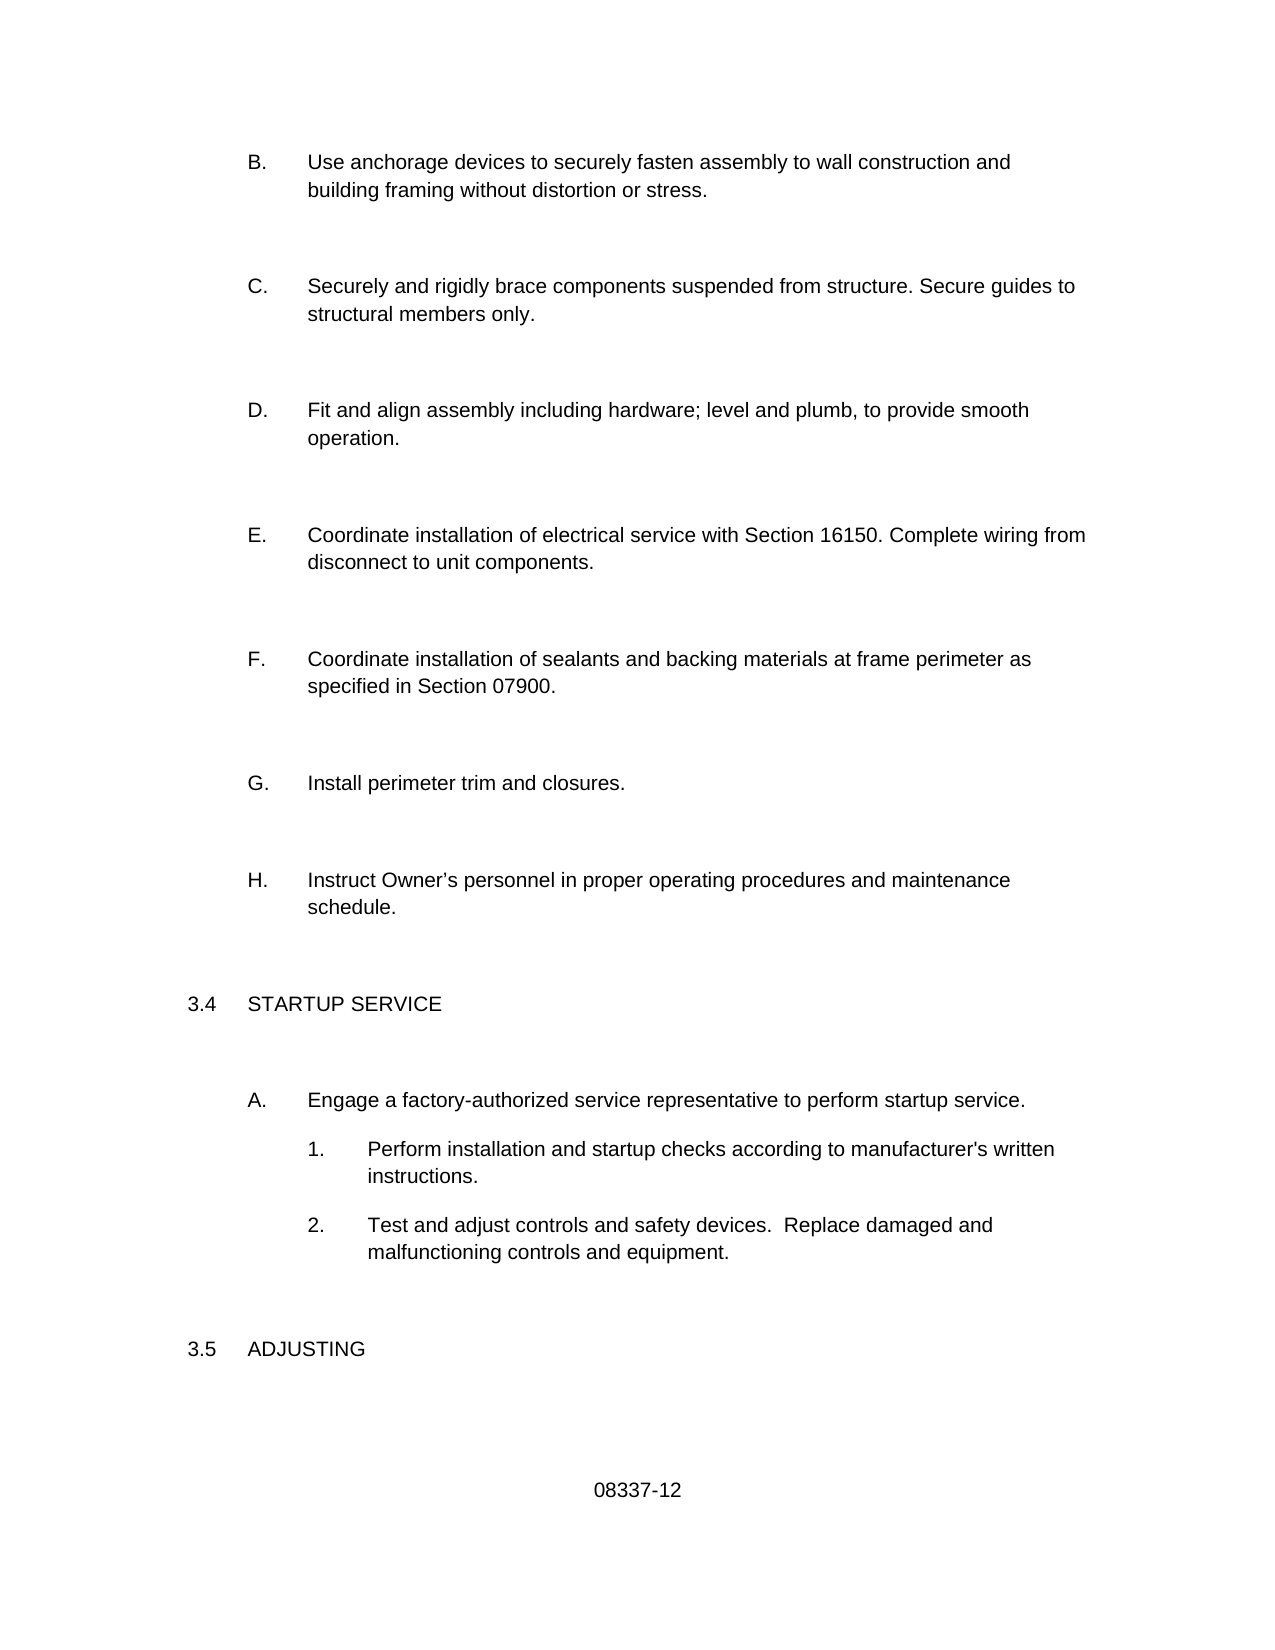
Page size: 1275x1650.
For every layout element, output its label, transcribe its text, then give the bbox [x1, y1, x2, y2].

text Use anchorage devices to securely fasten assembly to wall construction and building framing without distortion or stress. [247, 150, 1087, 201]
text Coordinate installation of electrical service with Section 16150. Complete wiring from disconnect to unit components. [247, 522, 1087, 574]
text Install perimeter trim and closures. [247, 771, 1087, 795]
text ADJUSTING [187, 1337, 1087, 1361]
text Instruct Owner’s personnel in proper operating procedures and maintenance schedule. [247, 867, 1087, 919]
text Perform installation and startup checks according to manufacturer's written instructions. [307, 1137, 1087, 1188]
text Fit and align assembly including hardware; level and plumb, to provide smooth operation. [247, 398, 1087, 450]
text Test and adjust controls and safety devices. Replace damaged and malfunctioning controls and equipment. [307, 1212, 1087, 1264]
text Securely and rigidly brace components suspended from structure. Secure guides to structural members only. [247, 274, 1087, 326]
text STARTUP SERVICE [187, 992, 1087, 1016]
text Coordinate installation of sealants and backing materials at frame perimeter as specified in Section 07900. [247, 647, 1087, 698]
text Engage a factory-authorized service representative to perform startup service. [247, 1088, 1087, 1112]
